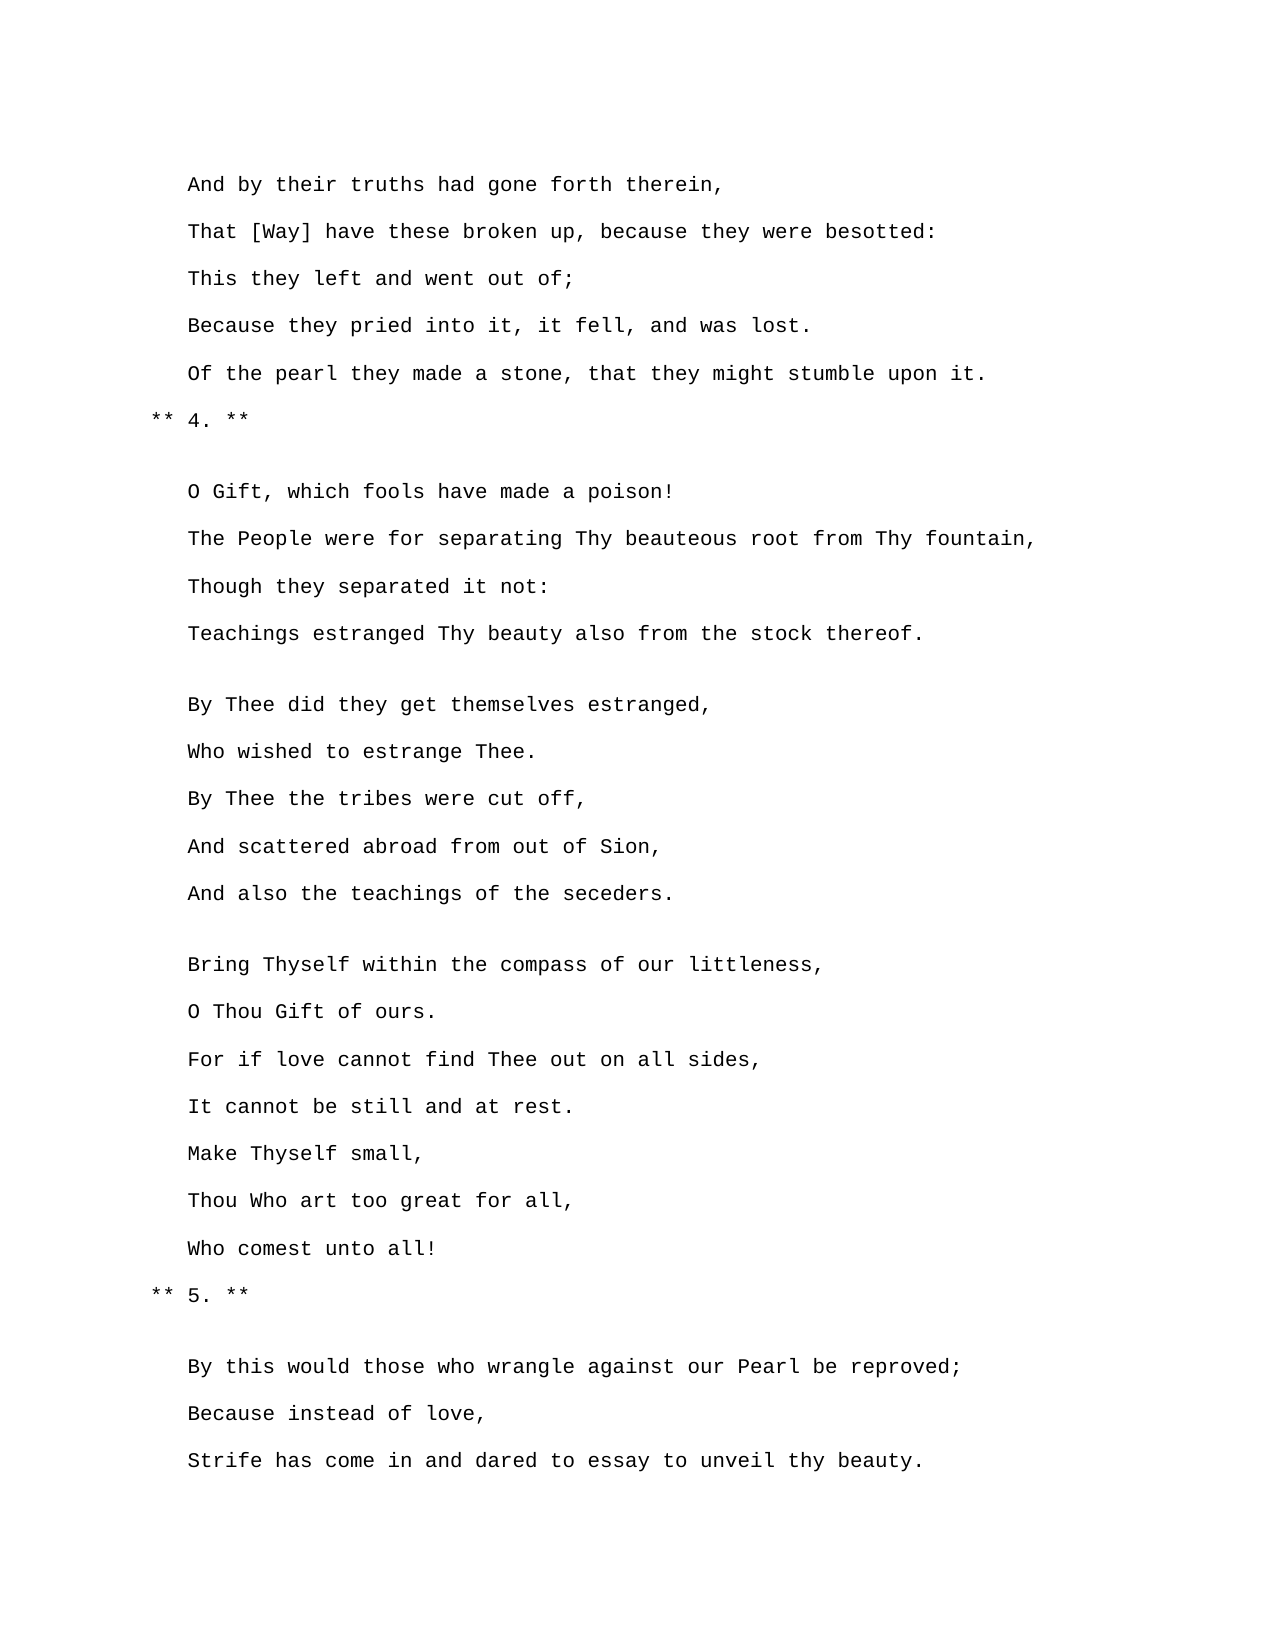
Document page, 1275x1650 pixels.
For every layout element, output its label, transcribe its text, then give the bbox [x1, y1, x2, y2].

text And scattered abroad from out of Sion, [150, 836, 1125, 859]
text Who comest unto all! [150, 1238, 1125, 1261]
text By this would those who wrangle against our Pearl be reproved; [150, 1356, 1125, 1379]
text That [Way] have these broken up, because they were besotted: [150, 221, 1125, 244]
text Though they separated it not: [150, 576, 1125, 599]
text O Thou Gift of ours. [150, 1001, 1125, 1025]
text It cannot be still and at rest. [150, 1096, 1125, 1119]
text Strife has come in and dared to essay to unveil thy beauty. [150, 1451, 1125, 1474]
text Of the pearl they made a stone, that they might stumble upon it. [150, 363, 1125, 386]
text Bring Thyself within the compass of our littleness, [150, 954, 1125, 978]
text Because they pried into it, it fell, and was lost. [150, 316, 1125, 339]
text Who wished to estrange Thee. [150, 741, 1125, 765]
text The People were for separating Thy beauteous root from Thy fountain, [150, 528, 1125, 552]
text By Thee did they get themselves estranged, [150, 694, 1125, 717]
text ** 4. ** [150, 410, 1125, 434]
text Teachings estranged Thy beauty also from the stock thereof. [150, 623, 1125, 647]
text O Gift, which fools have made a poison! [150, 481, 1125, 505]
text Because instead of love, [150, 1403, 1125, 1427]
text Thou Who art too great for all, [150, 1190, 1125, 1214]
text Make Thyself small, [150, 1143, 1125, 1167]
text And also the teachings of the seceders. [150, 883, 1125, 907]
text By Thee the tribes were cut off, [150, 788, 1125, 812]
text ** 5. ** [150, 1285, 1125, 1309]
text And by their truths had gone forth therein, [150, 174, 1125, 197]
text For if love cannot find Thee out on all sides, [150, 1048, 1125, 1072]
text This they left and went out of; [150, 268, 1125, 292]
